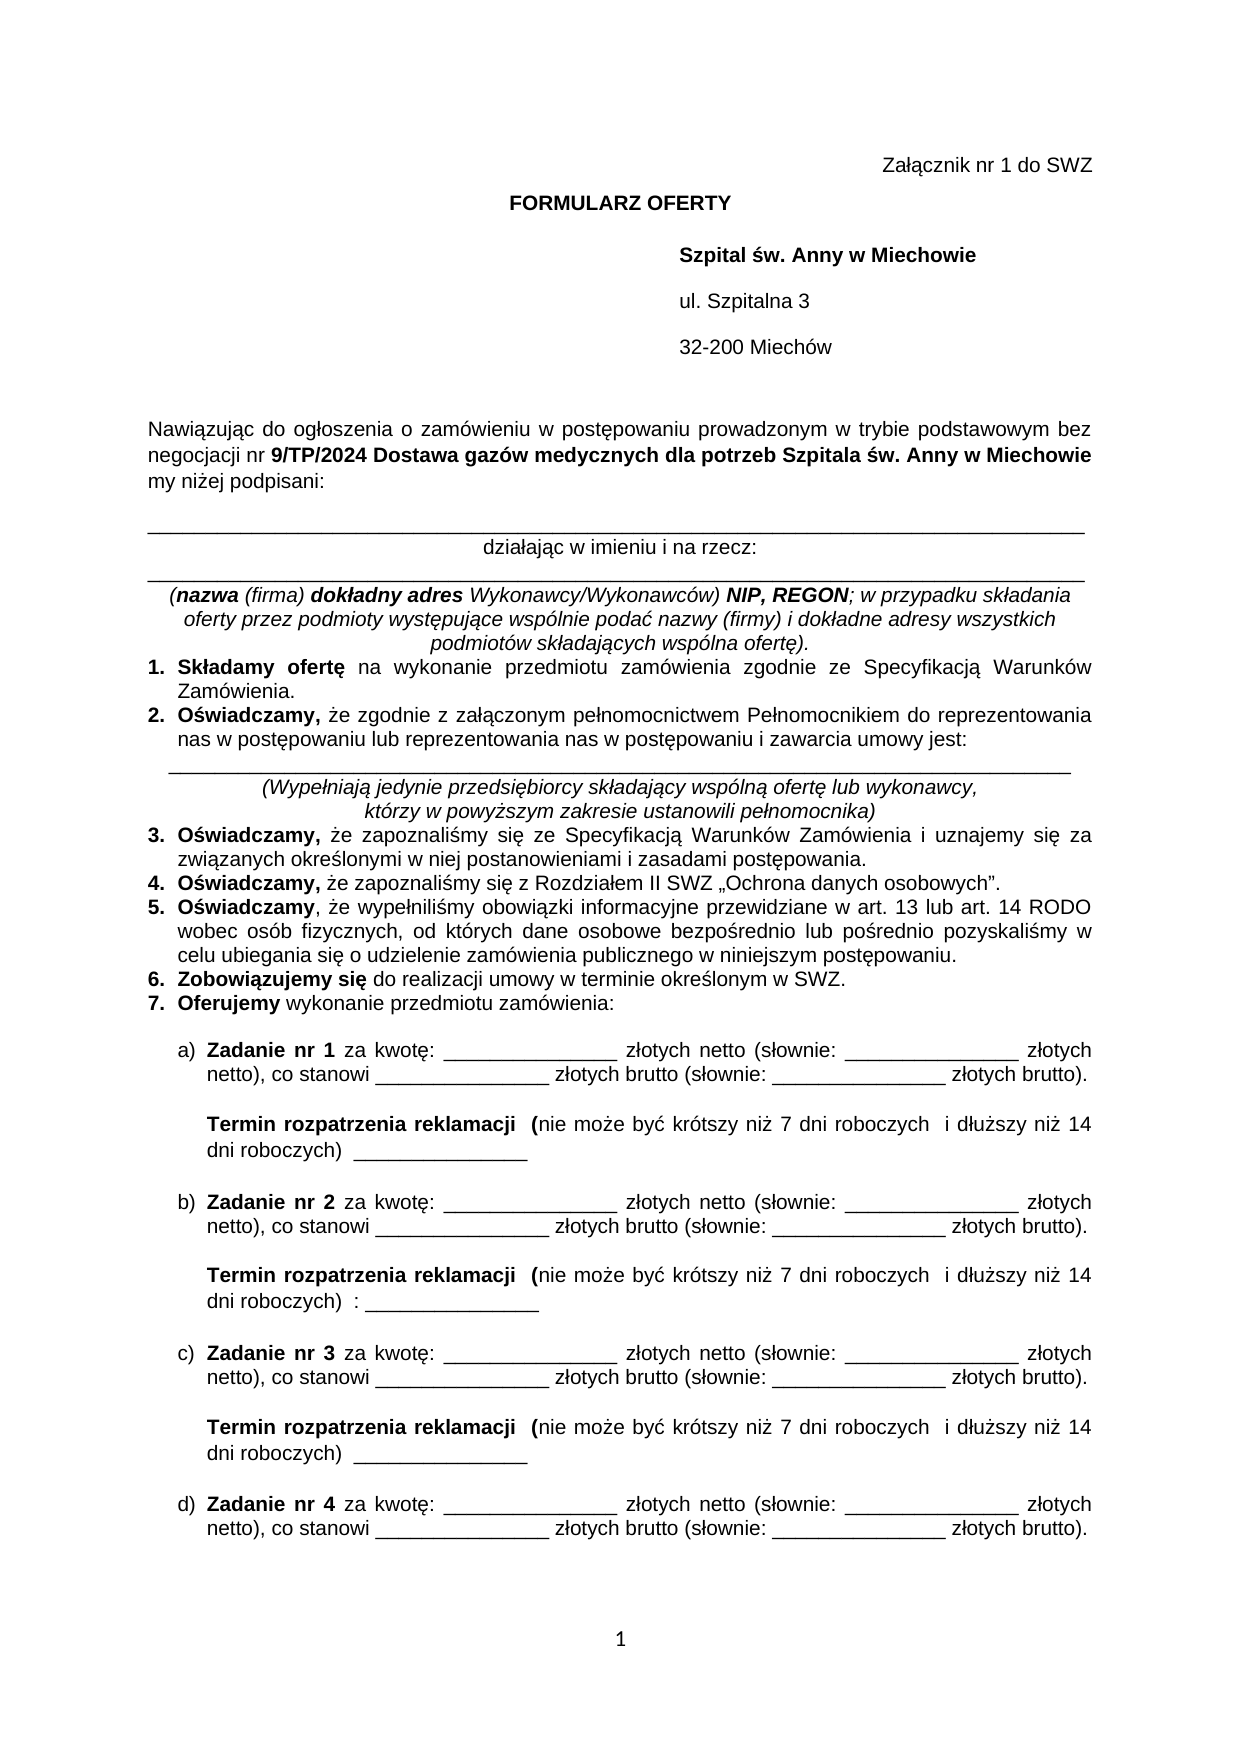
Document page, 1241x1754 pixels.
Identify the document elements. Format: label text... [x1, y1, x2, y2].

list Zadanie nr 4 za kwotę: _______________ złotych netto (słownie: _______________ złotych netto), co stanowi _______________ złotych brutto (słownie: _______________ złotych brutto). [177, 1492, 1093, 1540]
list Składamy ofertę na wykonanie przedmiotu zamówienia zgodnie ze Specyfikacją Warunków Zamówienia. [148, 655, 1093, 703]
list Oferujemy wykonanie przedmiotu zamówienia: [148, 990, 1093, 1014]
list Termin rozpatrzenia reklamacji (nie może być krótszy niż 7 dni roboczych i dłuższy niż 14 dni roboczych) _______________ [207, 1414, 1093, 1464]
text _________________________________________________________________________________ [148, 511, 1093, 535]
text ul. Szpitalna 3 [679, 279, 1093, 313]
list Zadanie nr 1 za kwotę: _______________ złotych netto (słownie: _______________ złotych netto), co stanowi _______________ złotych brutto (słownie: _______________ złotych brutto). [177, 1038, 1093, 1086]
text ______________________________________________________________________________ [148, 751, 1093, 775]
list Zadanie nr 3 za kwotę: _______________ złotych netto (słownie: _______________ złotych netto), co stanowi _______________ złotych brutto (słownie: _______________ złotych brutto). [177, 1341, 1093, 1389]
text FORMULARZ OFERTY [148, 191, 1093, 215]
text (nazwa (firma) dokładny adres Wykonawcy/Wykonawców) NIP, REGON; w przypadku składania oferty przez podmioty występujące wspólnie podać nazwy (firmy) i dokładne adresy wszystkich podmiotów składających wspólna ofertę). [148, 583, 1093, 655]
list Oświadczamy, że zgodnie z załączonym pełnomocnictwem Pełnomocnikiem do reprezentowania nas w postępowaniu lub reprezentowania nas w postępowaniu i zawarcia umowy jest: [148, 703, 1093, 751]
text Załącznik nr 1 do SWZ [148, 145, 1093, 179]
list Oświadczamy, że wypełniliśmy obowiązki informacyjne przewidziane w art. 13 lub art. 14 RODO wobec osób fizycznych, od których dane osobowe bezpośrednio lub pośrednio pozyskaliśmy w celu ubiegania się o udzielenie zamówienia publicznego w niniejszym postępowaniu. [148, 894, 1093, 966]
text Szpital św. Anny w Miechowie [679, 234, 1033, 267]
text Nawiązując do ogłoszenia o zamówieniu w postępowaniu prowadzonym w trybie podstawowym bez negocjacji nr 9/TP/2024 Dostawa gazów medycznych dla potrzeb Szpitala św. Anny w Miechowie my niżej podpisani: [148, 417, 1093, 493]
text (Wypełniają jedynie przedsiębiorcy składający wspólną ofertę lub wykonawcy, [148, 775, 1093, 799]
list Termin rozpatrzenia reklamacji (nie może być krótszy niż 7 dni roboczych i dłuższy niż 14 dni roboczych) _______________ [207, 1112, 1093, 1162]
list Termin rozpatrzenia reklamacji (nie może być krótszy niż 7 dni roboczych i dłuższy niż 14 dni roboczych) : _______________ [207, 1263, 1093, 1313]
list Zobowiązujemy się do realizacji umowy w terminie określonym w SWZ. [148, 966, 1093, 990]
text 32-200 Miechów [679, 325, 1093, 359]
list Oświadczamy, że zapoznaliśmy się ze Specyfikacją Warunków Zamówienia i uznajemy się za związanych określonymi w niej postanowieniami i zasadami postępowania. [148, 823, 1093, 871]
text _________________________________________________________________________________ [148, 559, 1093, 583]
list Zadanie nr 2 za kwotę: _______________ złotych netto (słownie: _______________ złotych netto), co stanowi _______________ złotych brutto (słownie: _______________ złotych brutto). [177, 1189, 1093, 1237]
text którzy w powyższym zakresie ustanowili pełnomocnika) [148, 799, 1093, 823]
list Oświadczamy, że zapoznaliśmy się z Rozdziałem II SWZ „Ochrona danych osobowych”. [148, 871, 1093, 894]
text działając w imieniu i na rzecz: [148, 535, 1093, 559]
